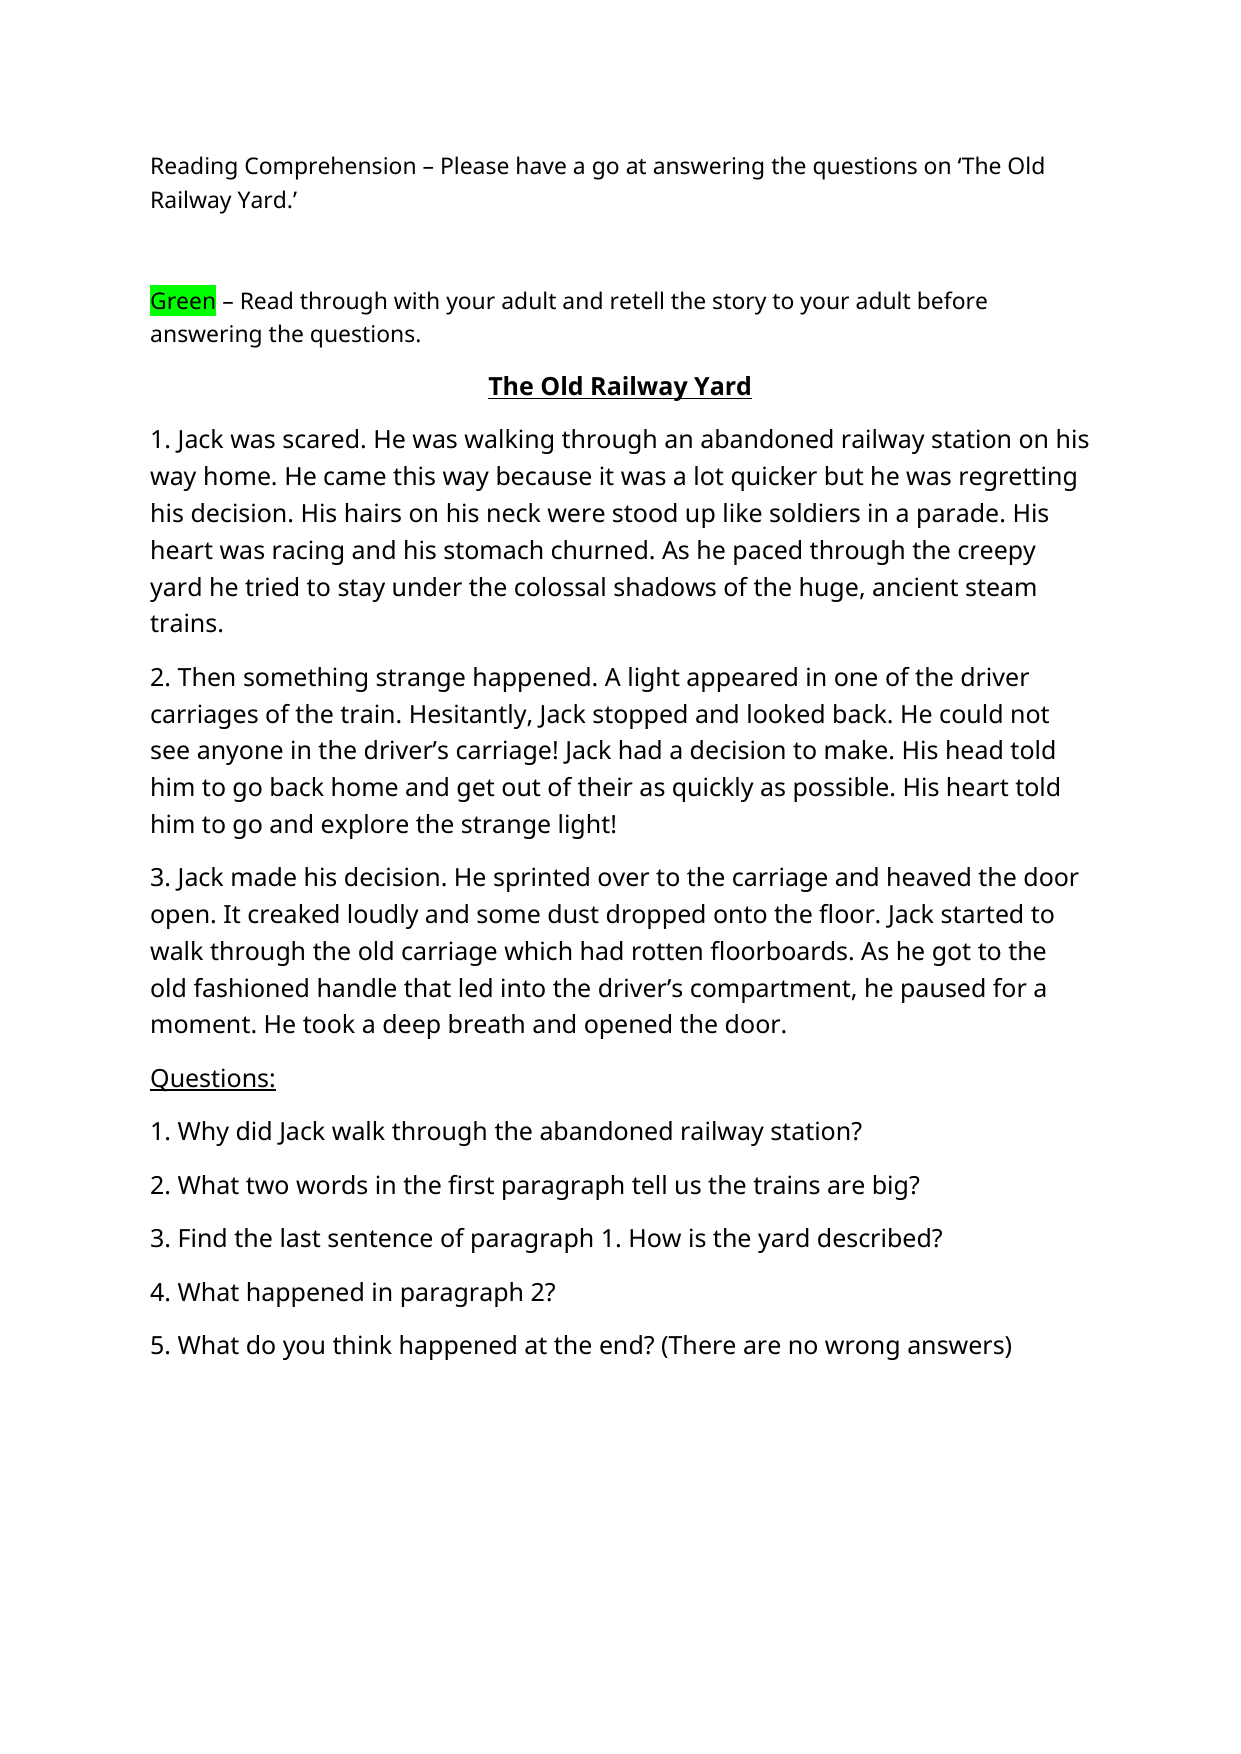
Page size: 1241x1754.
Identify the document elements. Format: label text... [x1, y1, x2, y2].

text Green – Read through with your adult and retell the story to your adult before answering the questions. [150, 284, 1090, 349]
text 1. Jack was scared. He was walking through an abandoned railway station on his way home. He came this way because it was a lot quicker but he was regretting his decision. His hairs on his neck were stood up like soldiers in a parade. His heart was racing and his stomach churned. As he paced through the creepy yard he tried to stay under the colossal shadows of the huge, ancient steam trains. [150, 422, 1090, 640]
text 3. Find the last sentence of paragraph 1. How is the yard described? [150, 1221, 1090, 1255]
text 4. What happened in paragraph 2? [150, 1274, 1090, 1308]
text Reading Comprehension – Please have a go at answering the questions on ‘The Old Railway Yard.’ [150, 150, 1090, 215]
text 2. Then something strange happened. A light appeared in one of the driver carriages of the train. Hesitantly, Jack stopped and looked back. He could not see anyone in the driver’s carriage! Jack had a decision to make. His head told him to go back home and get out of their as quickly as possible. His heart told him to go and explore the strange light! [150, 659, 1090, 841]
text 5. What do you think happened at the end? (There are no wrong answers) [150, 1328, 1090, 1362]
text 3. Jack made his decision. He sprinted over to the carriage and heaved the door open. It creaked loudly and some dust dropped onto the floor. Jack started to walk through the old carriage which had rotten floorboards. As he got to the old fashioned handle that led into the driver’s compartment, he paused for a moment. He took a deep breath and opened the door. [150, 860, 1090, 1041]
text 2. What two words in the first paragraph tell us the trains are big? [150, 1167, 1090, 1201]
text Questions: [150, 1061, 1090, 1094]
text 1. Why did Jack walk through the abandoned railway station? [150, 1114, 1090, 1148]
text The Old Railway Yard [150, 369, 1090, 403]
